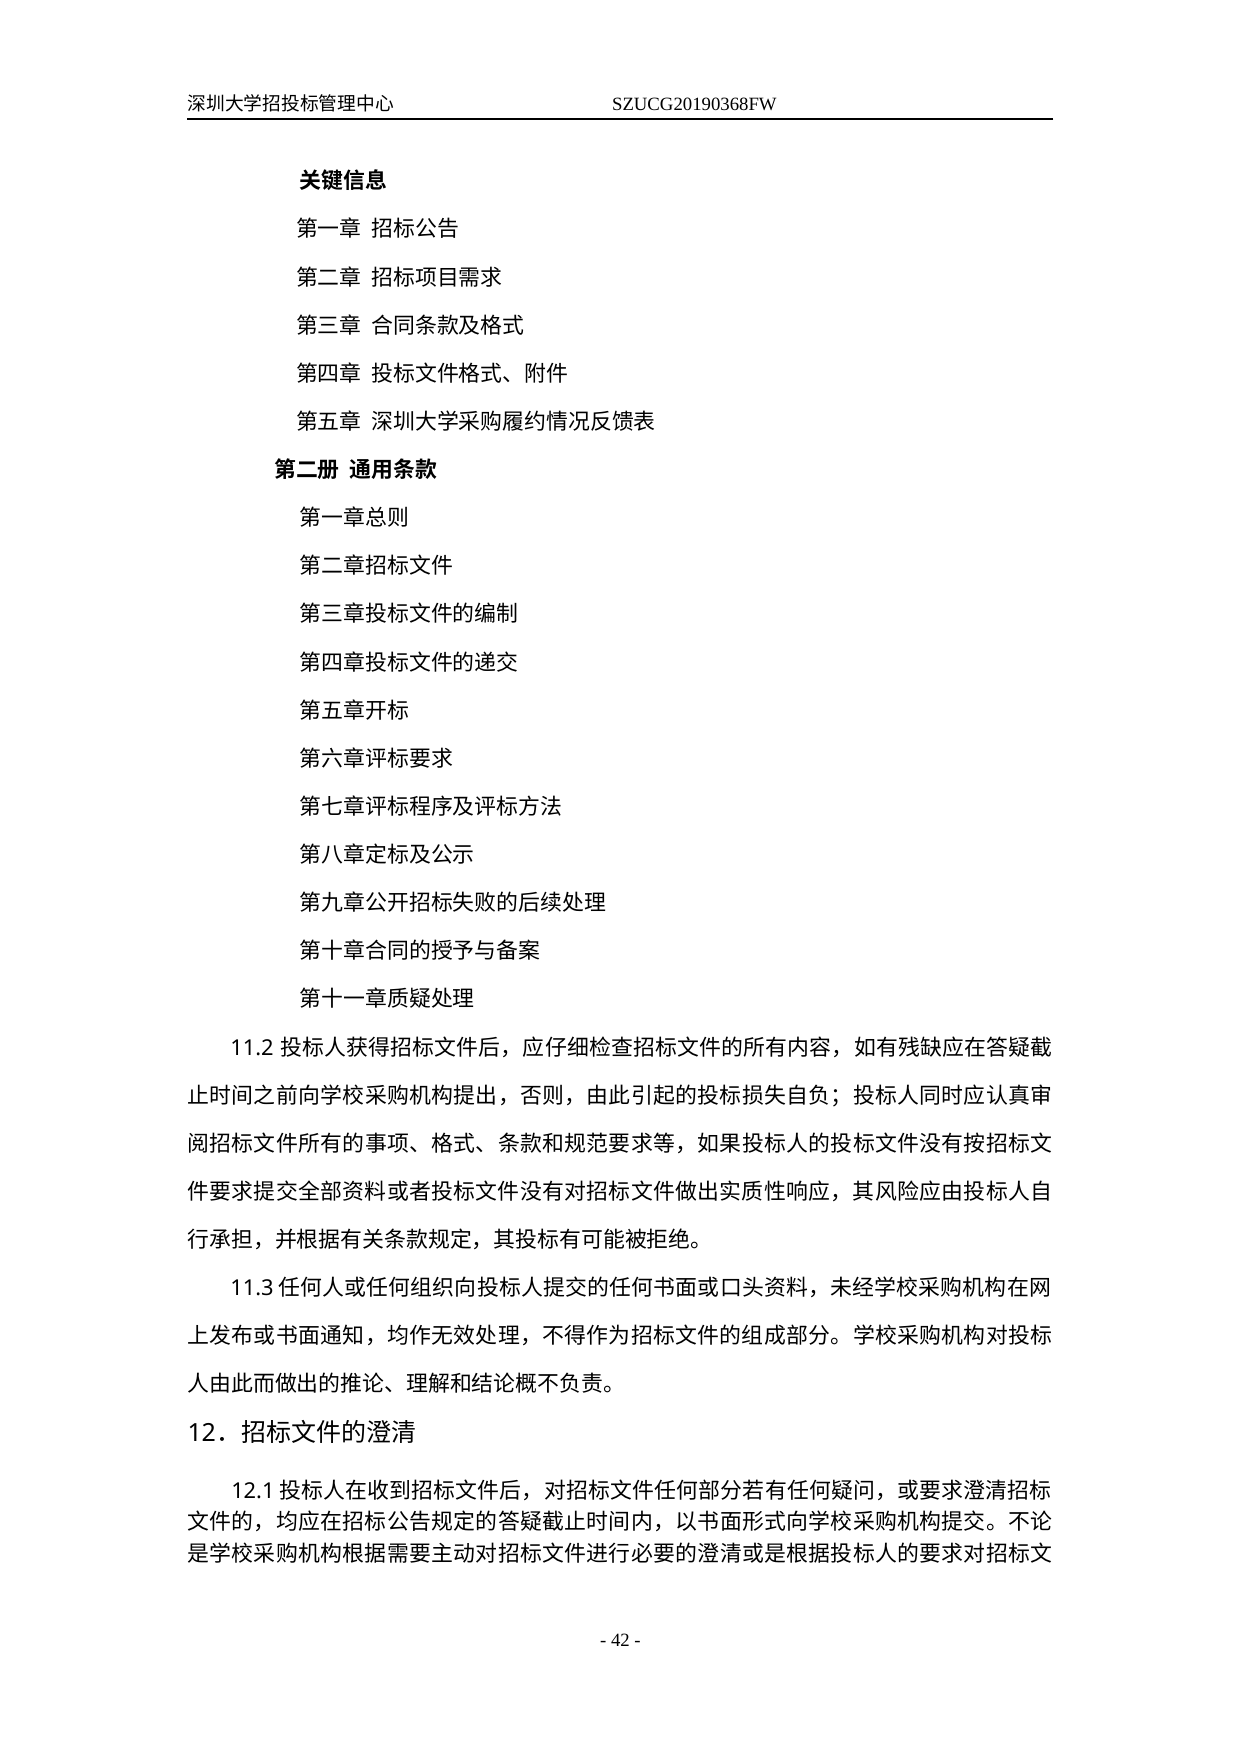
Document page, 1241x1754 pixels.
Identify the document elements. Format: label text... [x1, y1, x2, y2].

list 第九章公开招标失败的后续处理 [187, 877, 1053, 925]
list 第四章投标文件的递交 [187, 636, 1053, 684]
list 第五章开标 [187, 684, 1053, 733]
text 第二册 通用条款 [231, 444, 1053, 492]
list 第二章招标文件 [187, 540, 1053, 588]
text 关键信息 [299, 155, 1053, 203]
text 第二章 招标项目需求 [253, 251, 1053, 299]
list 第八章定标及公示 [187, 829, 1053, 877]
text 第一章 招标公告 [253, 203, 1053, 251]
list 第十一章质疑处理 [187, 973, 1053, 1021]
text 11.2 投标人获得招标文件后，应仔细检查招标文件的所有内容，如有残缺应在答疑截止时间之前向学校采购机构提出，否则，由此引起的投标损失自负；投标人同时应认真审阅招标文件所有的事项、格式、条款和规范要求等，如果投标人的投标文件没有按招标文件要求提交全部资料或者投标文件没有对招标文件做出实质性响应，其风险应由投标人自行承担，并根据有关条款规定，其投标有可能被拒绝。 [187, 1021, 1053, 1262]
list 第十章合同的授予与备案 [187, 925, 1053, 973]
list 第一章总则 [187, 492, 1053, 540]
text 11.3任何人或任何组织向投标人提交的任何书面或口头资料，未经学校采购机构在网上发布或书面通知，均作无效处理，不得作为招标文件的组成部分。学校采购机构对投标人由此而做出的推论、理解和结论概不负责。 [187, 1262, 1053, 1406]
list 第七章评标程序及评标方法 [187, 781, 1053, 829]
list 第三章投标文件的编制 [187, 588, 1053, 636]
text 第五章 深圳大学采购履约情况反馈表 [253, 396, 1053, 444]
text 12．招标文件的澄清 [187, 1406, 1053, 1454]
text 第四章 投标文件格式、附件 [253, 348, 1053, 396]
list 第六章评标要求 [187, 733, 1053, 781]
text 第三章 合同条款及格式 [253, 299, 1053, 348]
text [187, 1473, 1053, 1568]
